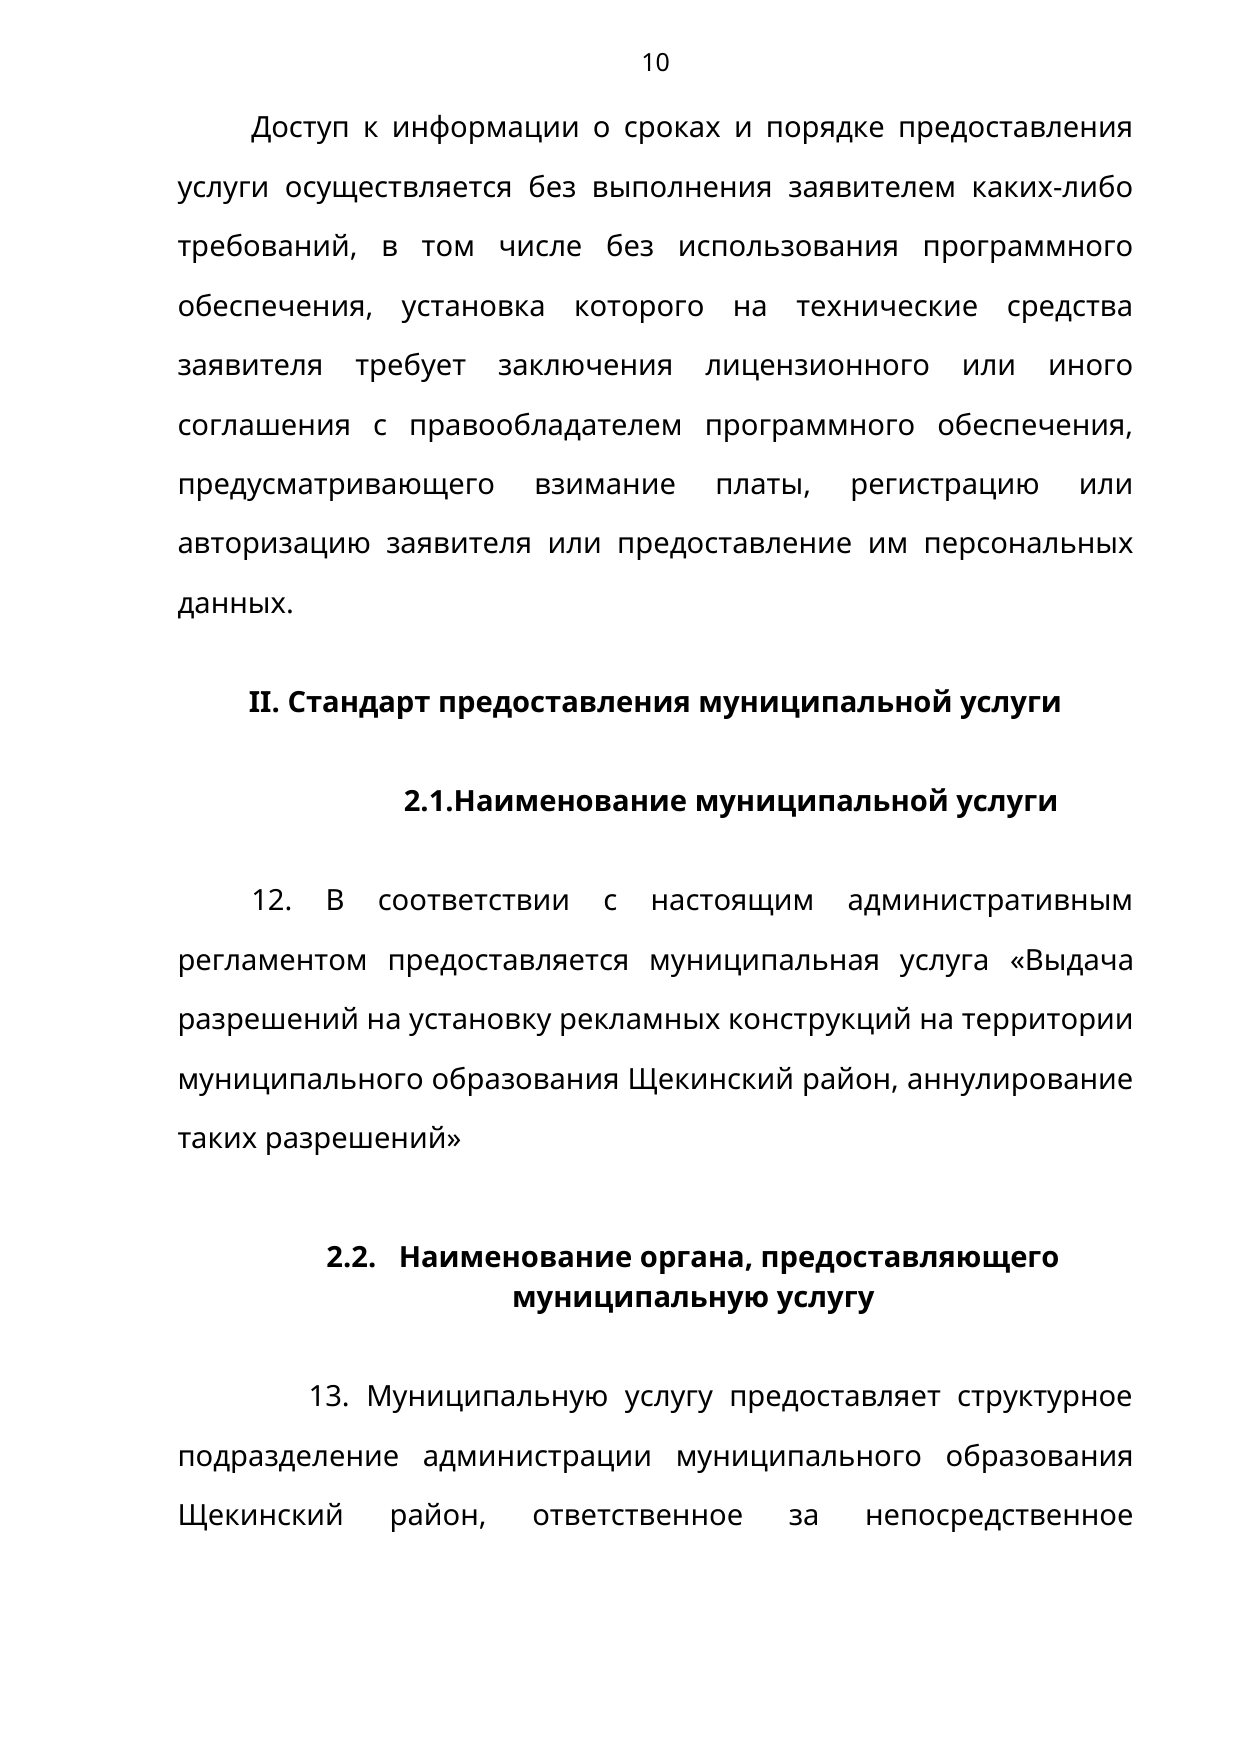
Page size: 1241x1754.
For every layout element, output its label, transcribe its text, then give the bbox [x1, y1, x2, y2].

text 12. В соответствии с настоящим административным регламентом предоставляется муниципальная услуга «Выдача разрешений на установку рекламных конструкций на территории муниципального образования Щекинский район, аннулирование таких разрешений» [177, 880, 1134, 1157]
subtitle II. Стандарт предоставления муниципальной услуги [177, 681, 1134, 721]
text Доступ к информации о сроках и порядке предоставления услуги осуществляется без выполнения заявителем каких-либо требований, в том числе без использования программного обеспечения, установка которого на технические средства заявителя требует заключения лицензионного или иного соглашения с правообладателем программного обеспечения, предусматривающего взимание платы, регистрацию или авторизацию заявителя или предоставление им персональных данных. [177, 106, 1134, 622]
list 2.2. Наименование органа, предоставляющего муниципальную услугу [252, 1237, 1134, 1316]
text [177, 1375, 1134, 1534]
list 2.1.Наименование муниципальной услуги [252, 781, 1134, 820]
